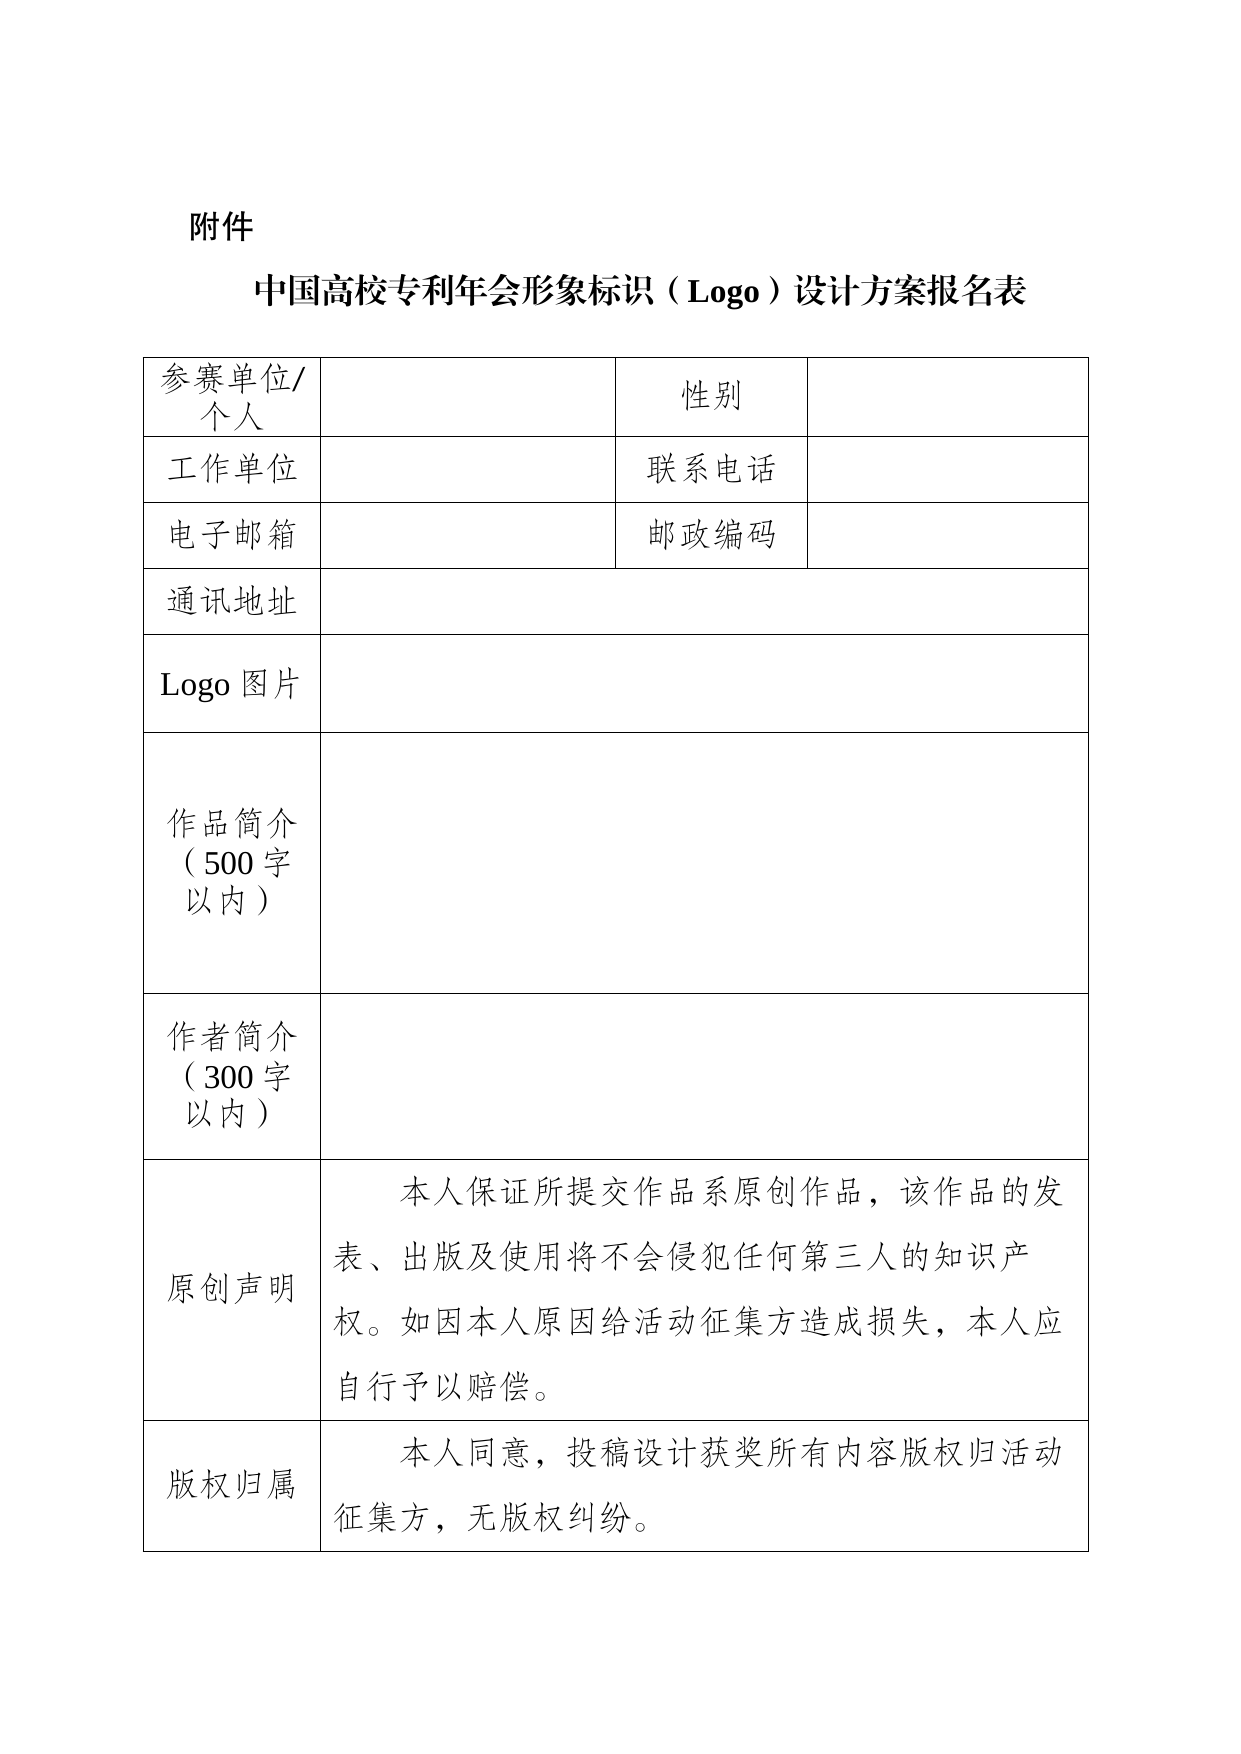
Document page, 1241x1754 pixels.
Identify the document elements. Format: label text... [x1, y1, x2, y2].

table_cell [808, 503, 1088, 568]
table_cell [321, 503, 615, 568]
table_cell [321, 733, 1088, 993]
table_cell 联系电话 [616, 437, 807, 502]
table_cell 作品简介 （500字以内） [144, 733, 320, 993]
table_header [808, 358, 1088, 436]
table_cell 电子邮箱 [144, 503, 320, 568]
table_cell 本人保证所提交作品系原创作品，该作品的发表、出版及使用将不会侵犯任何第三人的知识产权。如因本人原因给活动征集方造成损失，本人应自行予以赔偿。 [321, 1160, 1088, 1420]
table_cell 本人同意，投稿设计获奖所有内容版权归活动征集方，无版权纠纷。 [321, 1421, 1088, 1551]
table_cell 工作单位 [144, 437, 320, 502]
table_cell [321, 994, 1088, 1159]
text 附件 [187, 194, 1053, 259]
table_cell [321, 569, 1088, 634]
table_cell 原创声明 [144, 1160, 320, 1420]
table_header [321, 358, 615, 436]
table_cell [808, 437, 1088, 502]
table_cell 邮政编码 [616, 503, 807, 568]
table_cell 版权归属 [144, 1421, 320, 1551]
table_cell [321, 437, 615, 502]
table_header 参赛单位/个人 [144, 358, 320, 436]
table_header 性别 [616, 358, 807, 436]
table_cell 通讯地址 [144, 569, 320, 634]
table_cell 作者简介 （300字以内） [144, 994, 320, 1159]
table_cell [321, 635, 1088, 732]
table_cell Logo图片 [144, 635, 320, 732]
text 中国高校专利年会形象标识（Logo）设计方案报名表 [187, 259, 1053, 324]
